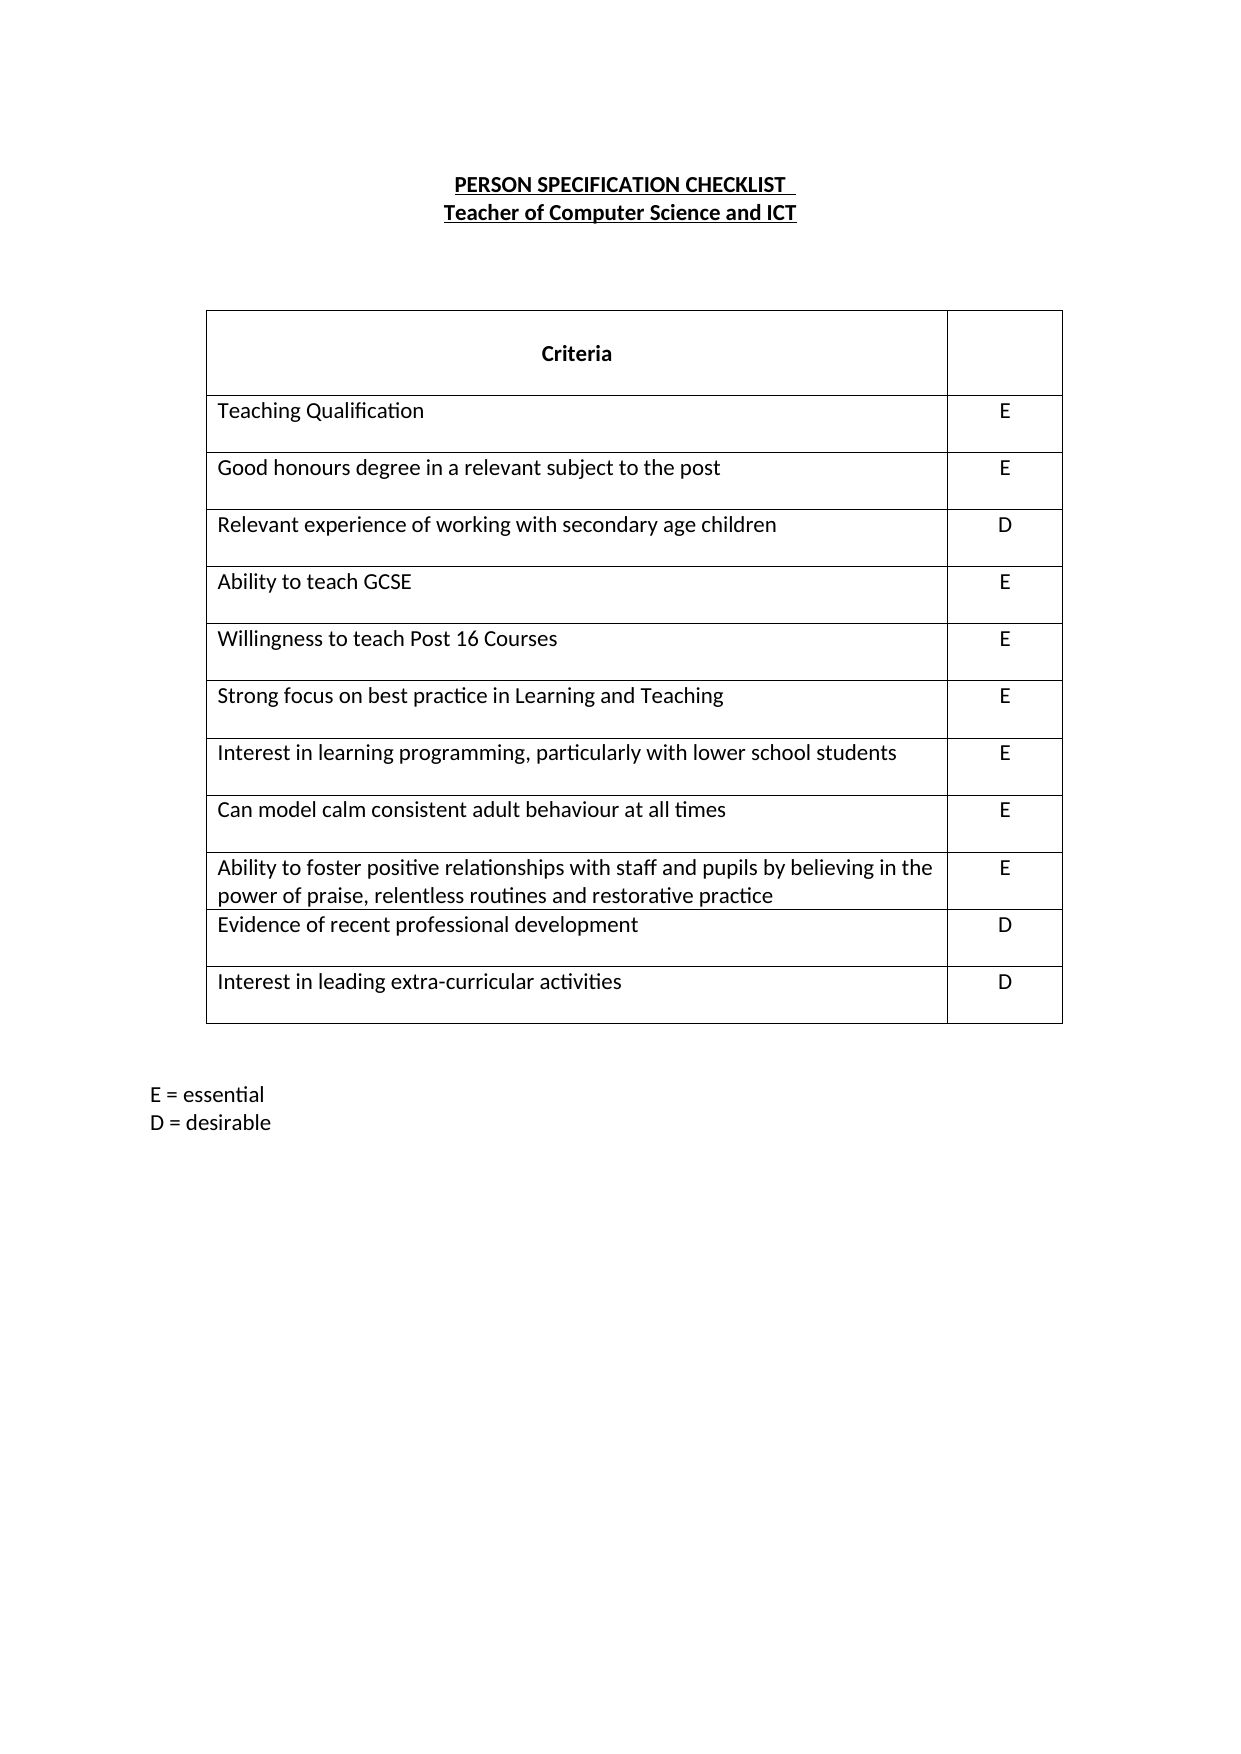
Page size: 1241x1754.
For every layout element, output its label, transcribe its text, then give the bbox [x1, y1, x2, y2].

table_cell E [948, 681, 1062, 737]
text PERSON SPECIFICATION CHECKLIST [150, 170, 1090, 198]
table_cell E [948, 396, 1062, 452]
table_cell Good honours degree in a relevant subject to the post [207, 453, 947, 509]
table_header [948, 311, 1062, 395]
table_cell Strong focus on best practice in Learning and Teaching [207, 681, 947, 737]
table_cell D [948, 510, 1062, 566]
table_cell Interest in leading extra-curricular activities [207, 967, 947, 1023]
table_cell E [948, 853, 1062, 909]
table_cell Evidence of recent professional development [207, 910, 947, 966]
text D = desirable [150, 1108, 1090, 1136]
table_cell D [948, 910, 1062, 966]
table_cell Interest in learning programming, particularly with lower school students [207, 739, 947, 794]
table_cell Teaching Qualification [207, 396, 947, 452]
table_cell Can model calm consistent adult behaviour at all times [207, 796, 947, 852]
table_cell E [948, 567, 1062, 623]
text E = essential [150, 1080, 1090, 1108]
table_cell E [948, 624, 1062, 680]
table_cell E [948, 796, 1062, 852]
table_cell E [948, 739, 1062, 794]
table_cell D [948, 967, 1062, 1023]
table_cell Willingness to teach Post 16 Courses [207, 624, 947, 680]
table_cell Ability to foster positive relationships with staff and pupils by believing in the power of praise, relentless routines and restorative practice [207, 853, 947, 909]
table_cell Ability to teach GCSE [207, 567, 947, 623]
table_cell E [948, 453, 1062, 509]
text Teacher of Computer Science and ICT [150, 198, 1090, 226]
table_cell Relevant experience of working with secondary age children [207, 510, 947, 566]
table_header Criteria [207, 311, 947, 395]
